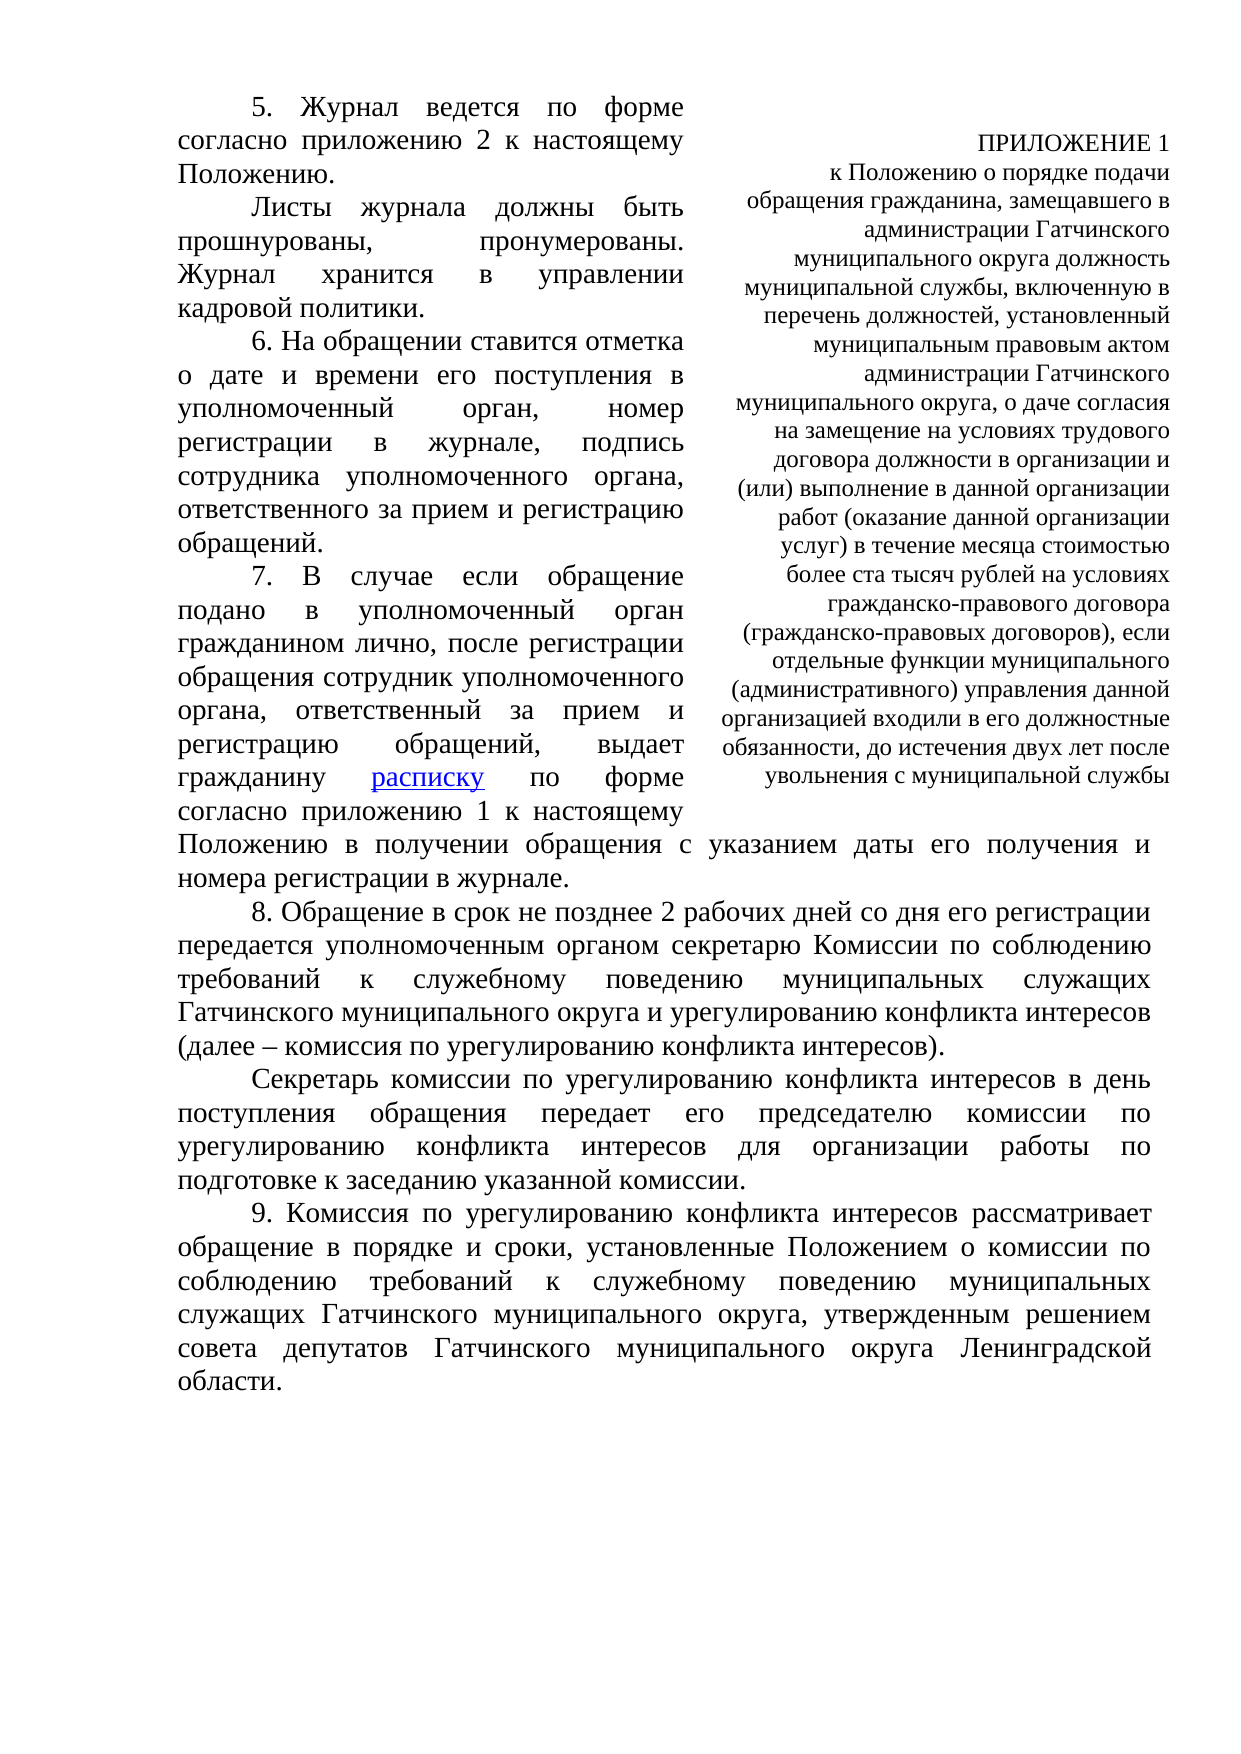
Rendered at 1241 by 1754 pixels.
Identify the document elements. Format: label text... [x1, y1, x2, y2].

text 5. Журнал ведется по форме согласно приложению 2 к настоящему Положению. [177, 89, 703, 189]
text Секретарь комиссии по урегулированию конфликта интересов в день поступления обращения передает его председателю комиссии по урегулированию конфликта интересов для организации работы по подготовке к заседанию указанной комиссии. [177, 1061, 1152, 1196]
table_header ПРИЛОЖЕНИЕ 1 к Положению о порядке подачи обращения гражданина, замещавшего в администрации Гатчинского муниципального округа должность муниципальной службы, включенную в перечень должностей, установленный муниципальным правовым актом администрации Гатчинского муниципального округа, о даче согласия на замещение на условиях трудового договора должности в организации и (или) выполнение в данной организации работ (оказание данной организации услуг) в течение месяца стоимостью более ста тысяч рублей на условиях гражданско-правового договора (гражданско-правовых договоров), если отдельные функции муниципального (административного) управления данной организацией входили в его должностные обязанности, до истечения двух лет после увольнения с муниципальной службы [703, 71, 1181, 818]
text Листы журнала должны быть прошнурованы, пронумерованы. Журнал хранится в управлении кадровой политики. [177, 189, 703, 323]
text 6. На обращении ставится отметка о дате и времени его поступления в уполномоченный орган, номер регистрации в журнале, подпись сотрудника уполномоченного органа, ответственного за прием и регистрацию обращений. [177, 323, 703, 558]
text 9. Комиссия по урегулированию конфликта интересов рассматривает обращение в порядке и сроки, установленные Положением о комиссии по соблюдению требований к служебному поведению муниципальных служащих Гатчинского муниципального округа, утвержденным решением совета депутатов Гатчинского муниципального округа Ленинградской области. [177, 1196, 1152, 1397]
text 7. В случае если обращение подано в уполномоченный орган гражданином лично, после регистрации обращения сотрудник уполномоченного органа, ответственный за прием и регистрацию обращений, выдает гражданину расписку по форме согласно приложению 1 к настоящему Положению в получении обращения с указанием даты его получения и номера регистрации в журнале. [177, 558, 1152, 894]
text 8. Обращение в срок не позднее 2 рабочих дней со дня его регистрации передается уполномоченным органом секретарю Комиссии по соблюдению требований к служебному поведению муниципальных служащих Гатчинского муниципального округа и урегулированию конфликта интересов (далее – комиссия по урегулированию конфликта интересов). [177, 894, 1152, 1061]
